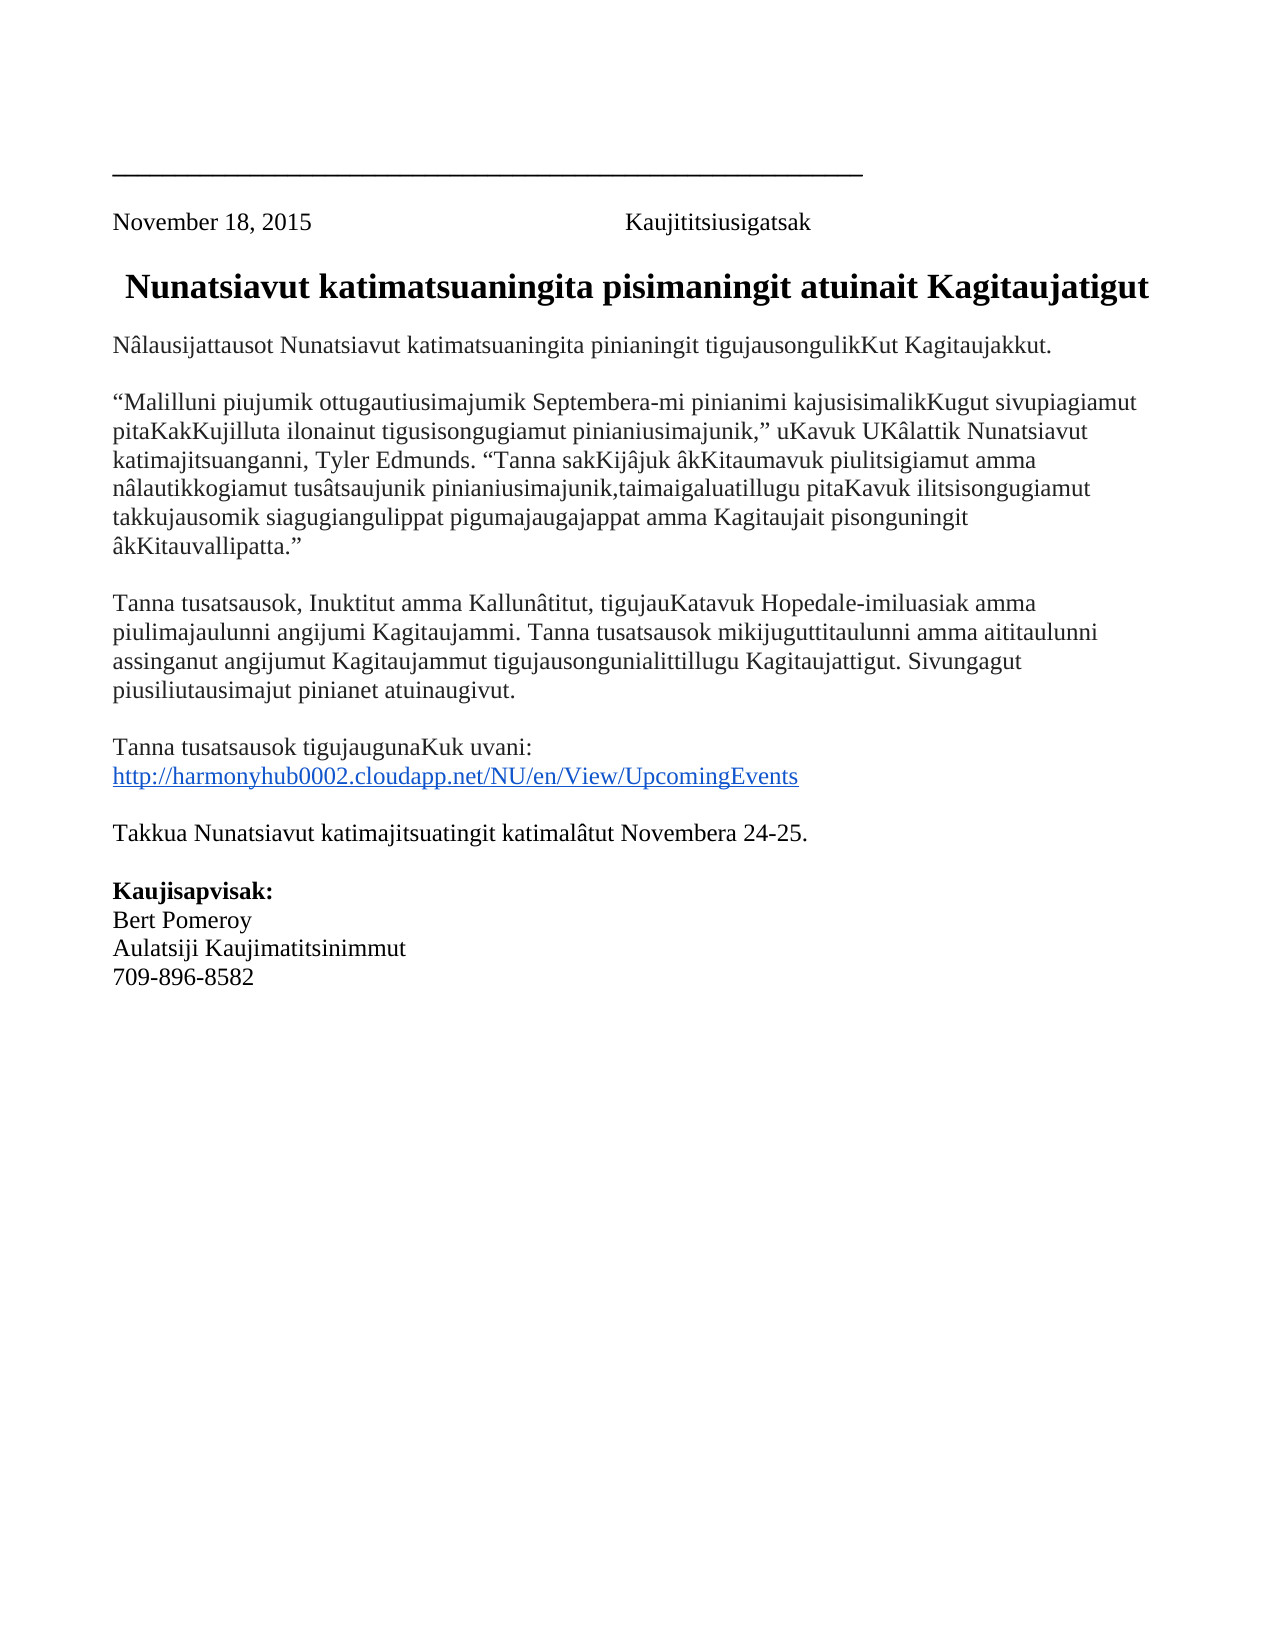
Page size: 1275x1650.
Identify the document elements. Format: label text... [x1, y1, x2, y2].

text ____________________________________________________________ [112, 150, 1162, 179]
text http://harmonyhub0002.cloudapp.net/NU/en/View/UpcomingEvents [112, 761, 1162, 790]
text Aulatsiji Kaujimatitsinimmut [112, 933, 1162, 962]
text Takkua Nunatsiavut katimajitsuatingit katimalâtut Novembera 24-25. [112, 818, 1162, 847]
text “Malilluni piujumik ottugautiusimajumik Septembera-mi pinianimi kajusisimalikKugut sivupiagiamut pitaKakKujilluta ilonainut tigusisongugiamut pinianiusimajunik,” uKavuk UKâlattik Nunatsiavut katimajitsuanganni, Tyler Edmunds. “Tanna sakKijâjuk âkKitaumavuk piulitsigiamut amma nâlautikkogiamut tusâtsaujunik pinianiusimajunik,taimaigaluatillugu pitaKavuk ilitsisongugiamut takkujausomik siagugiangulippat pigumajaugajappat amma Kagitaujait pisonguningit âkKitauvallipatta.” [112, 387, 1162, 560]
text Kaujisapvisak: [112, 876, 1162, 905]
text Nâlausijattausot Nunatsiavut katimatsuaningita pinianingit tigujausongulikKut Kagitaujakkut. [112, 330, 1162, 358]
text Bert Pomeroy [112, 905, 1162, 933]
text Nunatsiavut katimatsuaningita pisimaningit atuinait Kagitaujatigut [112, 265, 1162, 306]
text 709-896-8582 [112, 962, 1162, 991]
text Tanna tusatsausok, Inuktitut amma Kallunâtitut, tigujauKatavuk Hopedale-imiluasiak amma piulimajaulunni angijumi Kagitaujammi. Tanna tusatsausok mikijuguttitaulunni amma aititaulunni assinganut angijumut Kagitaujammut tigujausongunialittillugu Kagitaujattigut. Sivungagut piusiliutausimajut pinianet atuinaugivut. [112, 588, 1162, 703]
text November 18, 2015 Kaujititsiusigatsak [112, 207, 1162, 236]
text Tanna tusatsausok tigujaugunaKuk uvani: [112, 732, 1162, 761]
